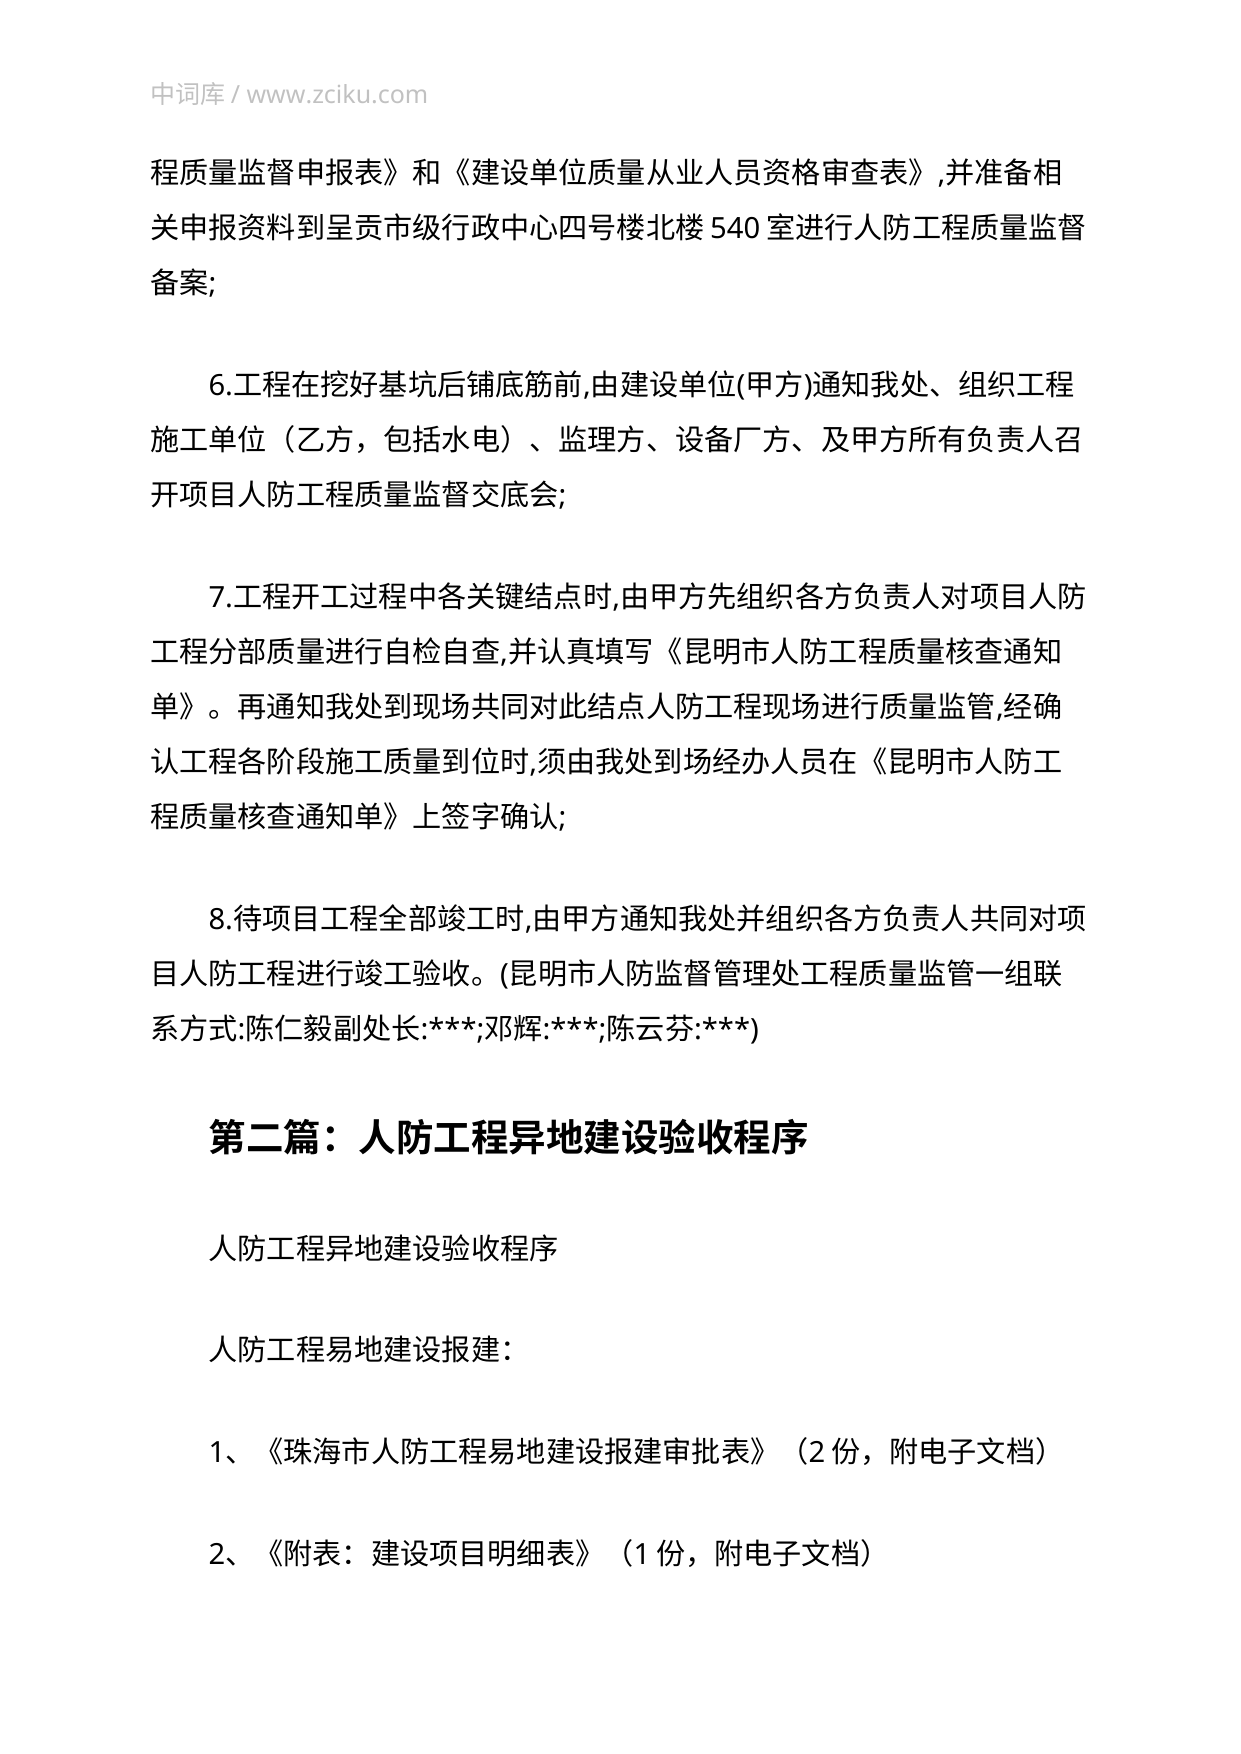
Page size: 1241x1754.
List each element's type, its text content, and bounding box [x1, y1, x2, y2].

text 8.待项目工程全部竣工时,由甲方通知我处并组织各方负责人共同对项目人防工程进行竣工验收。(昆明市人防监督管理处工程质量监管一组联系方式:陈仁毅副处长:***;邓辉:***;陈云芬:***) [150, 896, 1090, 1048]
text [150, 150, 1090, 302]
text 人防工程易地建设报建： [150, 1327, 1090, 1369]
text 1、《珠海市人防工程易地建设报建审批表》（2份，附电子文档） [150, 1429, 1090, 1471]
text 第二篇：人防工程异地建设验收程序 [150, 1108, 1090, 1162]
text 6.工程在挖好基坑后铺底筋前,由建设单位(甲方)通知我处、组织工程施工单位（乙方，包括水电）、监理方、设备厂方、及甲方所有负责人召开项目人防工程质量监督交底会; [150, 362, 1090, 514]
text 2、《附表：建设项目明细表》（1份，附电子文档） [150, 1531, 1090, 1573]
text 人防工程异地建设验收程序 [150, 1225, 1090, 1267]
text 7.工程开工过程中各关键结点时,由甲方先组织各方负责人对项目人防工程分部质量进行自检自查,并认真填写《昆明市人防工程质量核查通知单》。再通知我处到现场共同对此结点人防工程现场进行质量监管,经确认工程各阶段施工质量到位时,须由我处到场经办人员在《昆明市人防工程质量核查通知单》上签字确认; [150, 574, 1090, 836]
